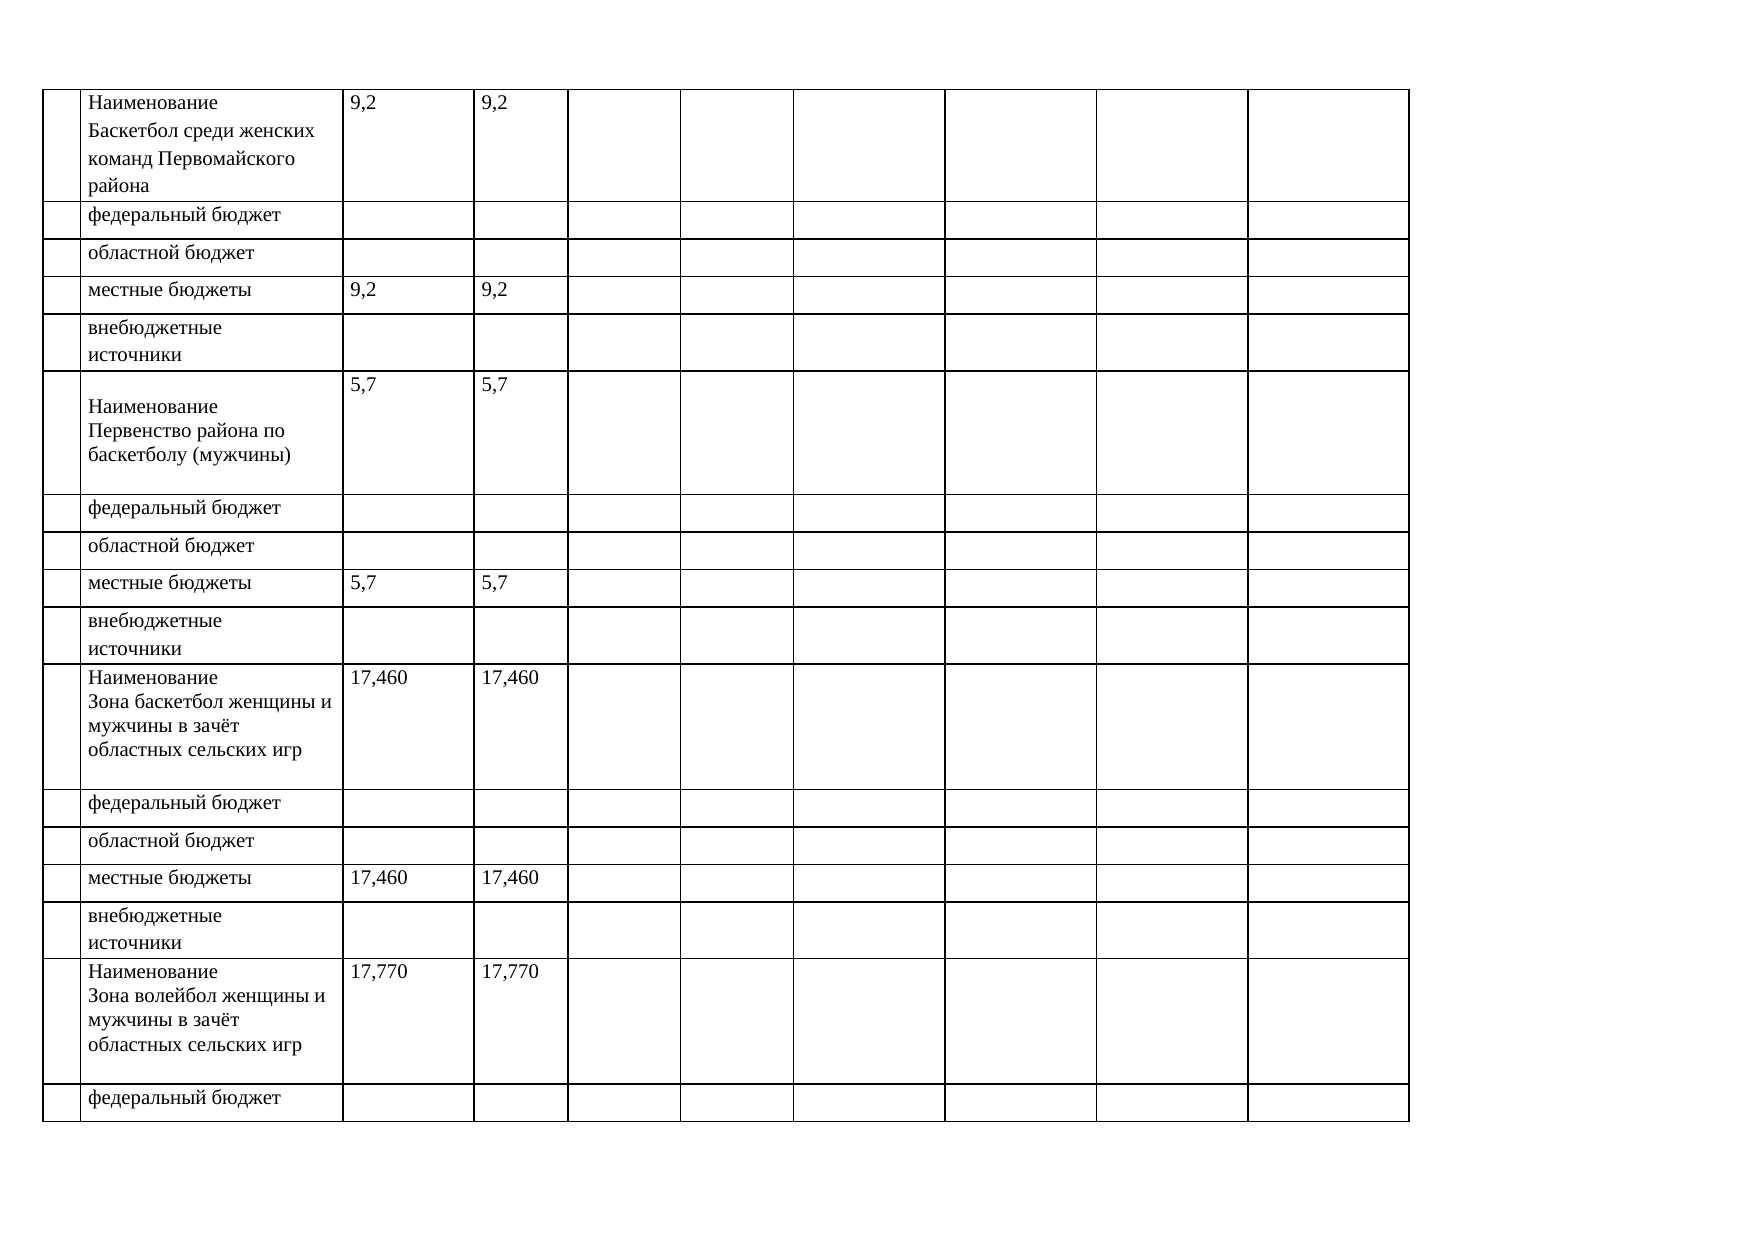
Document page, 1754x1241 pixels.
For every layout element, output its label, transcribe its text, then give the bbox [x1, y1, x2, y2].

table_cell [1097, 315, 1247, 370]
table_cell [569, 240, 680, 276]
table_cell [569, 202, 680, 238]
table_cell местные бюджеты [81, 865, 342, 901]
table_cell 5,7 [475, 570, 567, 606]
table_cell Наименование Первенство района по баскетболу (мужчины) [81, 372, 342, 494]
table_cell федеральный бюджет [81, 1085, 342, 1121]
table_cell [1097, 608, 1247, 663]
table_cell [1097, 959, 1247, 1083]
table_cell [44, 828, 80, 863]
table_cell [44, 790, 80, 826]
table_cell [946, 903, 1096, 958]
table_cell [569, 570, 680, 606]
table_cell [44, 495, 80, 531]
table_cell внебюджетные источники [81, 903, 342, 958]
table_cell [681, 533, 793, 569]
table_cell [1097, 790, 1247, 826]
table_cell [475, 315, 567, 370]
table_cell [681, 903, 793, 958]
table_cell [1097, 865, 1247, 901]
table_cell 17,460 [475, 865, 567, 901]
table_cell 5,7 [344, 372, 473, 494]
table_cell [569, 495, 680, 531]
table_cell [569, 665, 680, 788]
table_cell [344, 533, 473, 569]
table_cell [344, 790, 473, 826]
table_cell [794, 665, 944, 788]
table_cell [794, 533, 944, 569]
table_cell [44, 570, 80, 606]
table_cell [344, 240, 473, 276]
table_cell [946, 1085, 1096, 1121]
table_cell Наименование Баскетбол среди женских команд Первомайского района [81, 90, 342, 201]
table_cell 17,460 [344, 665, 473, 788]
table_cell [44, 1085, 80, 1121]
table_cell [344, 903, 473, 958]
table_cell областной бюджет [81, 533, 342, 569]
table_cell областной бюджет [81, 828, 342, 863]
table_cell [946, 959, 1096, 1083]
table_cell [946, 495, 1096, 531]
table_cell [946, 240, 1096, 276]
table_cell [44, 665, 80, 788]
table_cell [569, 277, 680, 313]
table_cell [1097, 372, 1247, 494]
table_cell [475, 202, 567, 238]
table_cell [44, 90, 80, 201]
table_cell 17,770 [475, 959, 567, 1083]
table_cell [569, 90, 680, 201]
table_cell [1249, 495, 1408, 531]
table_cell [44, 533, 80, 569]
table_cell [475, 240, 567, 276]
table_cell [794, 1085, 944, 1121]
table_cell [1097, 665, 1247, 788]
table_cell [1097, 570, 1247, 606]
table_cell федеральный бюджет [81, 202, 342, 238]
table_cell [794, 959, 944, 1083]
table_cell [1249, 90, 1408, 201]
table_cell [1097, 240, 1247, 276]
table_cell [44, 240, 80, 276]
table_cell [946, 865, 1096, 901]
table_cell федеральный бюджет [81, 495, 342, 531]
table_cell [1249, 533, 1408, 569]
table_cell [475, 828, 567, 863]
table_cell [44, 608, 80, 663]
table_cell [946, 202, 1096, 238]
table_cell [1097, 495, 1247, 531]
table_cell 9,2 [475, 90, 567, 201]
table_cell [344, 608, 473, 663]
table_cell федеральный бюджет [81, 790, 342, 826]
table_cell [1249, 903, 1408, 958]
table_cell [1249, 608, 1408, 663]
table_cell [475, 790, 567, 826]
table_cell [681, 90, 793, 201]
table_cell [946, 608, 1096, 663]
table_cell внебюджетные источники [81, 315, 342, 370]
table_cell [794, 495, 944, 531]
table_cell [44, 959, 80, 1083]
table_cell [946, 372, 1096, 494]
table_cell [794, 277, 944, 313]
table_cell [794, 828, 944, 863]
table_cell [569, 959, 680, 1083]
table_cell [1097, 903, 1247, 958]
table_cell [794, 570, 944, 606]
table_cell [946, 790, 1096, 826]
table_cell [475, 533, 567, 569]
table_cell [794, 865, 944, 901]
table_cell 17,460 [344, 865, 473, 901]
table_cell [681, 608, 793, 663]
table_cell [1249, 570, 1408, 606]
table_cell [569, 608, 680, 663]
table_cell [475, 495, 567, 531]
table_cell местные бюджеты [81, 570, 342, 606]
table_cell [44, 865, 80, 901]
table_cell [794, 240, 944, 276]
table_cell [681, 277, 793, 313]
table_cell [794, 315, 944, 370]
table_cell 17,460 [475, 665, 567, 788]
table_cell [1097, 90, 1247, 201]
table_cell [1097, 828, 1247, 863]
table_cell [1097, 1085, 1247, 1121]
table_cell [794, 903, 944, 958]
table_cell 5,7 [344, 570, 473, 606]
table_cell [1249, 665, 1408, 788]
table_cell [946, 665, 1096, 788]
table_cell [681, 372, 793, 494]
table_cell [344, 202, 473, 238]
table_cell [344, 495, 473, 531]
table_cell [569, 315, 680, 370]
table_cell [946, 315, 1096, 370]
table_cell [794, 202, 944, 238]
table_cell [569, 865, 680, 901]
table_cell [344, 828, 473, 863]
table_cell [569, 903, 680, 958]
table_cell [794, 90, 944, 201]
table_cell [1249, 240, 1408, 276]
table_cell [569, 533, 680, 569]
table_cell [681, 790, 793, 826]
table_cell [946, 570, 1096, 606]
table_cell 5,7 [475, 372, 567, 494]
table_cell [681, 665, 793, 788]
table_cell [681, 959, 793, 1083]
table_cell [794, 608, 944, 663]
table_cell [681, 1085, 793, 1121]
table_cell [475, 1085, 567, 1121]
table_cell 9,2 [475, 277, 567, 313]
table_cell [44, 315, 80, 370]
table_cell [1249, 1085, 1408, 1121]
table_cell [1097, 277, 1247, 313]
table_cell [681, 570, 793, 606]
table_cell [681, 315, 793, 370]
table_cell местные бюджеты [81, 277, 342, 313]
table_cell [344, 1085, 473, 1121]
table_cell [1097, 533, 1247, 569]
table_cell [681, 865, 793, 901]
table_cell [44, 202, 80, 238]
table_cell [681, 495, 793, 531]
table_cell [569, 828, 680, 863]
table_cell [946, 828, 1096, 863]
table_cell [44, 372, 80, 494]
table_cell [794, 372, 944, 494]
table_cell [44, 903, 80, 958]
table_cell [1249, 959, 1408, 1083]
table_cell [1249, 790, 1408, 826]
table_cell [569, 1085, 680, 1121]
table_cell [1249, 865, 1408, 901]
table_cell 17,770 [344, 959, 473, 1083]
table_cell [44, 277, 80, 313]
table_cell 9,2 [344, 277, 473, 313]
table_cell Наименование Зона баскетбол женщины и мужчины в зачёт областных сельских игр [81, 665, 342, 788]
table_cell [1249, 828, 1408, 863]
table_cell [569, 372, 680, 494]
table_cell [475, 903, 567, 958]
table_cell Наименование Зона волейбол женщины и мужчины в зачёт областных сельских игр [81, 959, 342, 1083]
table_cell [946, 90, 1096, 201]
table_cell [946, 533, 1096, 569]
table_cell [1249, 372, 1408, 494]
table_cell [475, 608, 567, 663]
table_cell [1249, 277, 1408, 313]
table_cell [794, 790, 944, 826]
table_cell [681, 828, 793, 863]
table_cell [681, 202, 793, 238]
table_cell внебюджетные источники [81, 608, 342, 663]
table_cell [681, 240, 793, 276]
table_cell [1249, 315, 1408, 370]
table_cell 9,2 [344, 90, 473, 201]
table_cell [1249, 202, 1408, 238]
table_cell [1097, 202, 1247, 238]
table_cell [946, 277, 1096, 313]
table_cell областной бюджет [81, 240, 342, 276]
table_cell [344, 315, 473, 370]
table_cell [569, 790, 680, 826]
